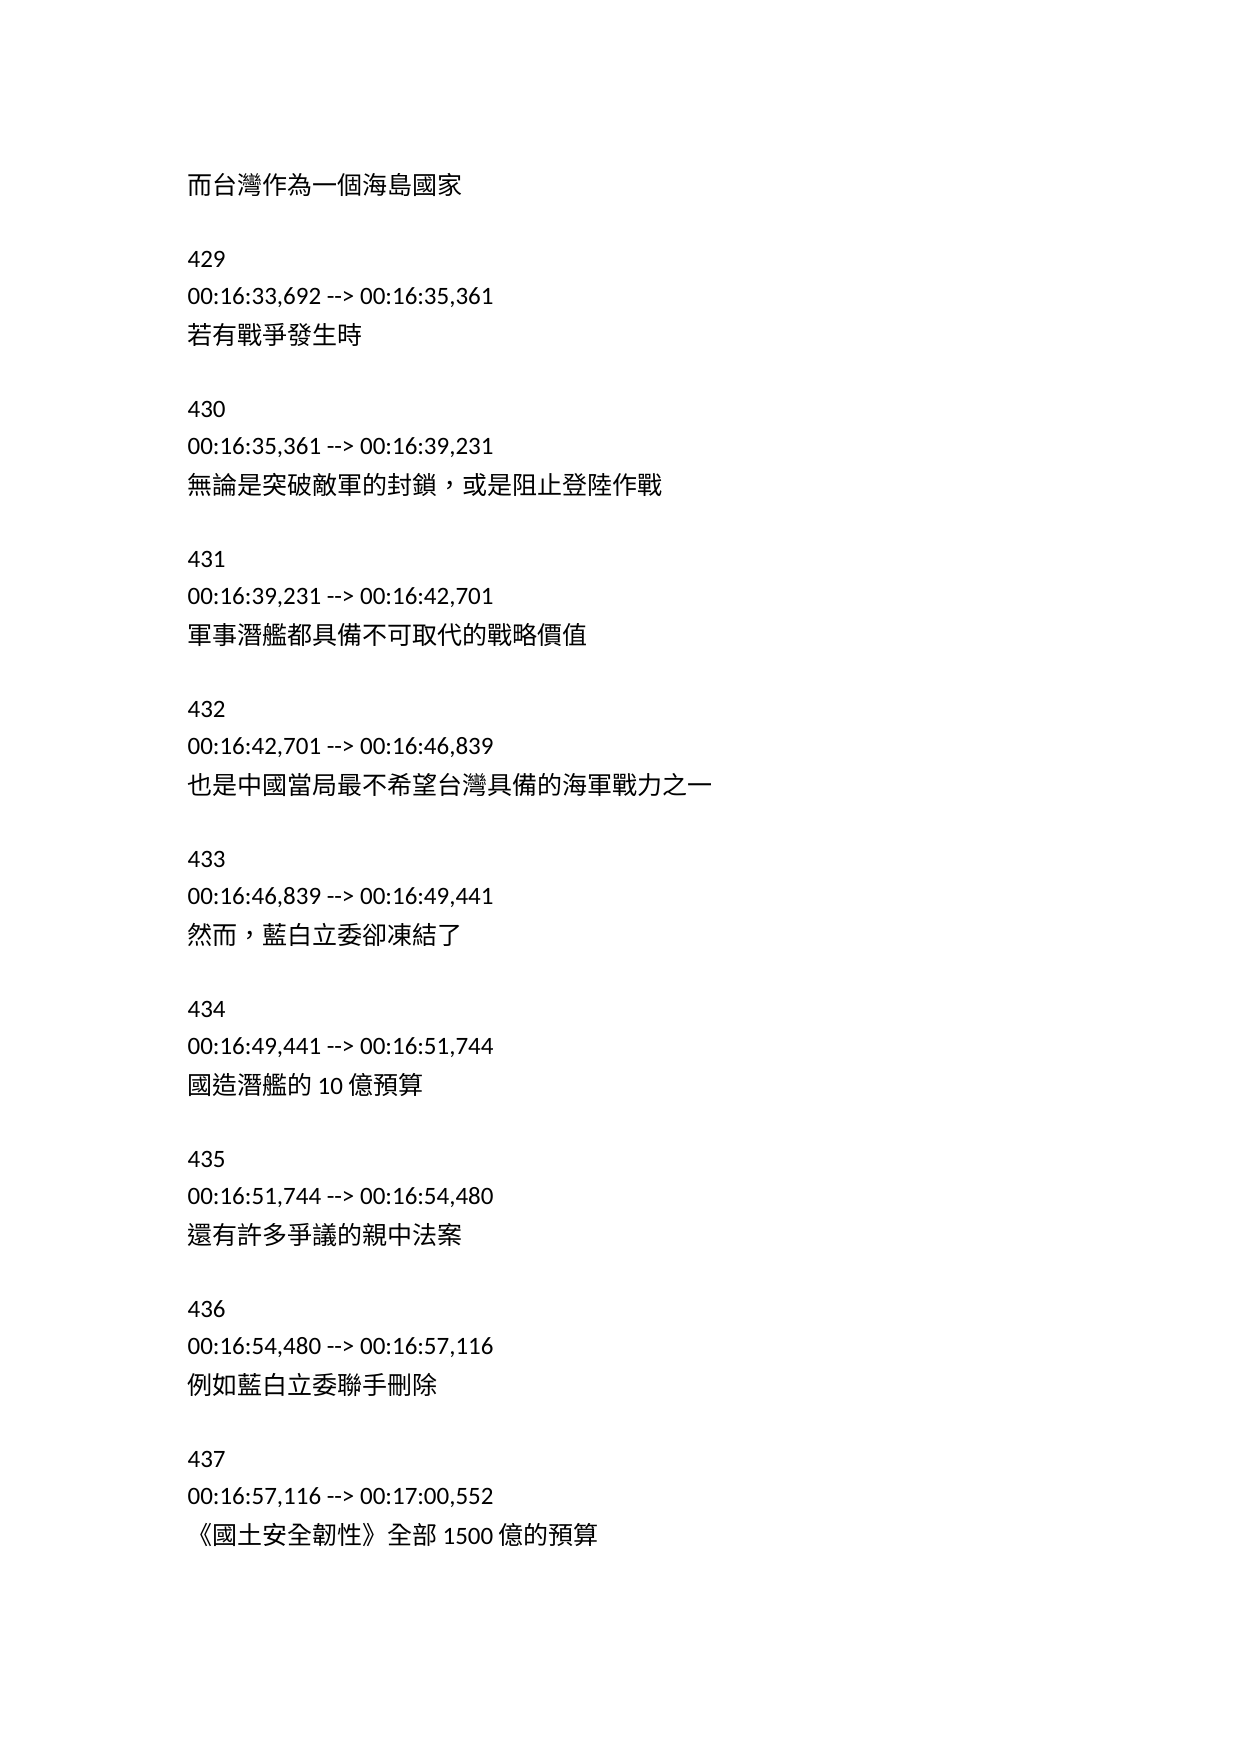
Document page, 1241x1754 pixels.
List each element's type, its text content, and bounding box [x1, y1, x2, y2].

text 434 [187, 989, 1053, 1027]
text 00:16:49,441 --> 00:16:51,744 [187, 1027, 1053, 1064]
text 《國土安全韌性》全部1500億的預算 [187, 1514, 1053, 1552]
text 還有許多爭議的親中法案 [187, 1214, 1053, 1252]
text 若有戰爭發生時 [187, 314, 1053, 352]
text 而台灣作為一個海島國家 [187, 164, 1053, 202]
text 00:16:33,692 --> 00:16:35,361 [187, 277, 1053, 314]
text 00:16:54,480 --> 00:16:57,116 [187, 1327, 1053, 1364]
text 00:16:46,839 --> 00:16:49,441 [187, 877, 1053, 914]
text 00:16:51,744 --> 00:16:54,480 [187, 1177, 1053, 1214]
text 軍事潛艦都具備不可取代的戰略價值 [187, 614, 1053, 652]
text 432 [187, 689, 1053, 727]
text 00:16:35,361 --> 00:16:39,231 [187, 427, 1053, 464]
text 00:16:39,231 --> 00:16:42,701 [187, 577, 1053, 614]
text 437 [187, 1439, 1053, 1477]
text 無論是突破敵軍的封鎖，或是阻止登陸作戰 [187, 464, 1053, 502]
text 435 [187, 1139, 1053, 1177]
text 國造潛艦的10億預算 [187, 1064, 1053, 1102]
text 然而，藍白立委卻凍結了 [187, 914, 1053, 952]
text 也是中國當局最不希望台灣具備的海軍戰力之一 [187, 764, 1053, 802]
text 430 [187, 389, 1053, 427]
text 00:16:42,701 --> 00:16:46,839 [187, 727, 1053, 764]
text 例如藍白立委聯手刪除 [187, 1364, 1053, 1402]
text 433 [187, 839, 1053, 877]
text 431 [187, 539, 1053, 577]
text 436 [187, 1289, 1053, 1327]
text 00:16:57,116 --> 00:17:00,552 [187, 1477, 1053, 1514]
text 429 [187, 239, 1053, 277]
